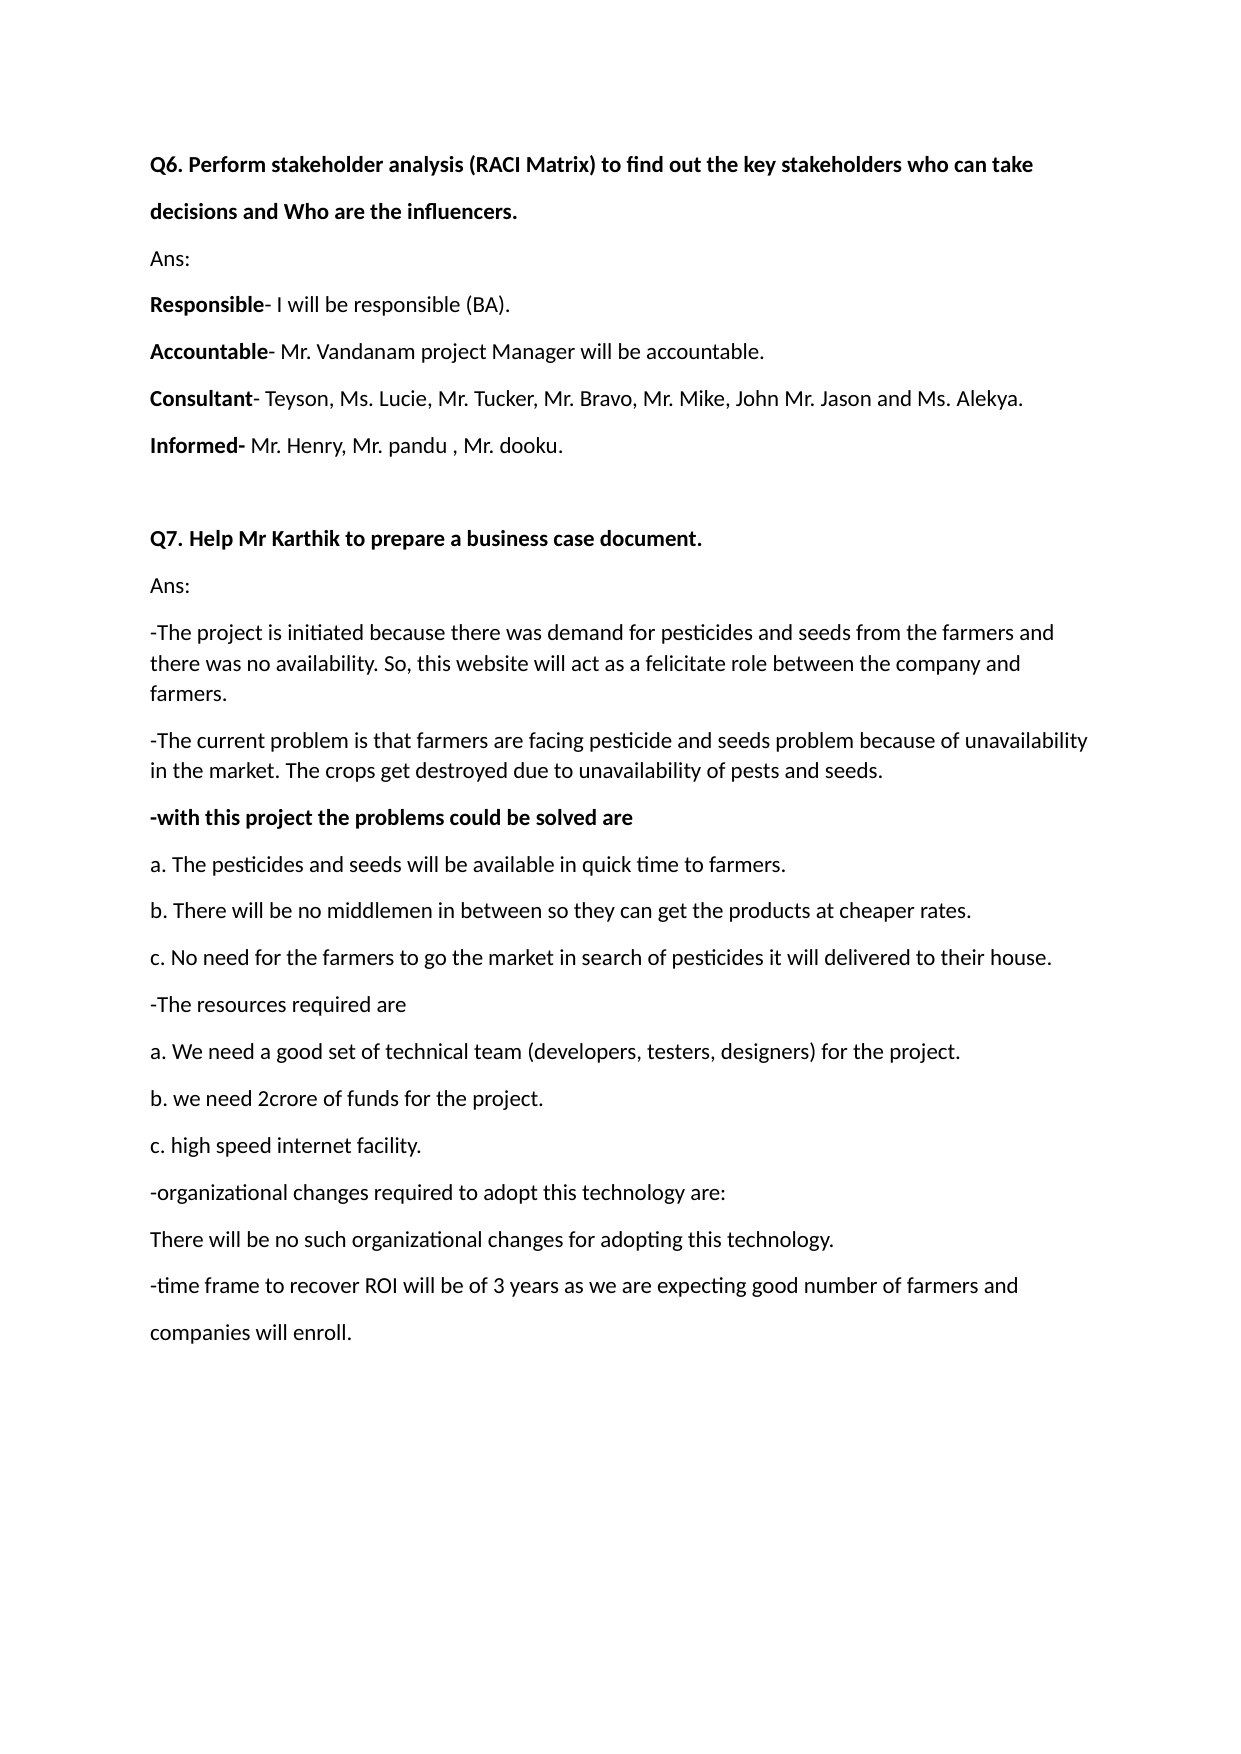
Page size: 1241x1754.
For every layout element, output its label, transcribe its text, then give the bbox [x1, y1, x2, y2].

text companies will enroll. [150, 1318, 1090, 1437]
text -The project is initiated because there was demand for pesticides and seeds from the farmers and there was no availability. So, this website will act as a felicitate role between the company and farmers. [150, 618, 1090, 707]
text decisions and Who are the influencers. [150, 197, 1090, 225]
text -organizational changes required to adopt this technology are: [150, 1178, 1090, 1206]
text c. No need for the farmers to go the market in search of pesticides it will delivered to their house. [150, 943, 1090, 972]
text b. we need 2crore of funds for the project. [150, 1084, 1090, 1112]
text -The resources required are [150, 990, 1090, 1018]
text b. There will be no middlemen in between so they can get the products at cheaper rates. [150, 897, 1090, 925]
text a. The pesticides and seeds will be available in quick time to farmers. [150, 850, 1090, 878]
text Informed- Mr. Henry, Mr. pandu , Mr. dooku. Q7. Help Mr Karthik to prepare a business case document. [150, 431, 1090, 553]
text Responsible- I will be responsible (BA). [150, 291, 1090, 319]
text Consultant- Teyson, Ms. Lucie, Mr. Tucker, Mr. Bravo, Mr. Mike, John Mr. Jason and Ms. Alekya. [150, 384, 1090, 412]
text -with this project the problems could be solved are [150, 803, 1090, 831]
text Accountable- Mr. Vandanam project Manager will be accountable. [150, 337, 1090, 366]
text There will be no such organizational changes for adopting this technology. [150, 1225, 1090, 1253]
text -The current problem is that farmers are facing pesticide and seeds problem because of unavailability in the market. The crops get destroyed due to unavailability of pests and seeds. [150, 726, 1090, 784]
text Ans: [150, 244, 1090, 272]
text Ans: [150, 572, 1090, 600]
text a. We need a good set of technical team (developers, testers, designers) for the project. [150, 1037, 1090, 1065]
text -time frame to recover ROI will be of 3 years as we are expecting good number of farmers and [150, 1272, 1090, 1300]
text c. high speed internet facility. [150, 1131, 1090, 1159]
text Q6. Perform stakeholder analysis (RACI Matrix) to find out the key stakeholders who can take [150, 150, 1090, 178]
